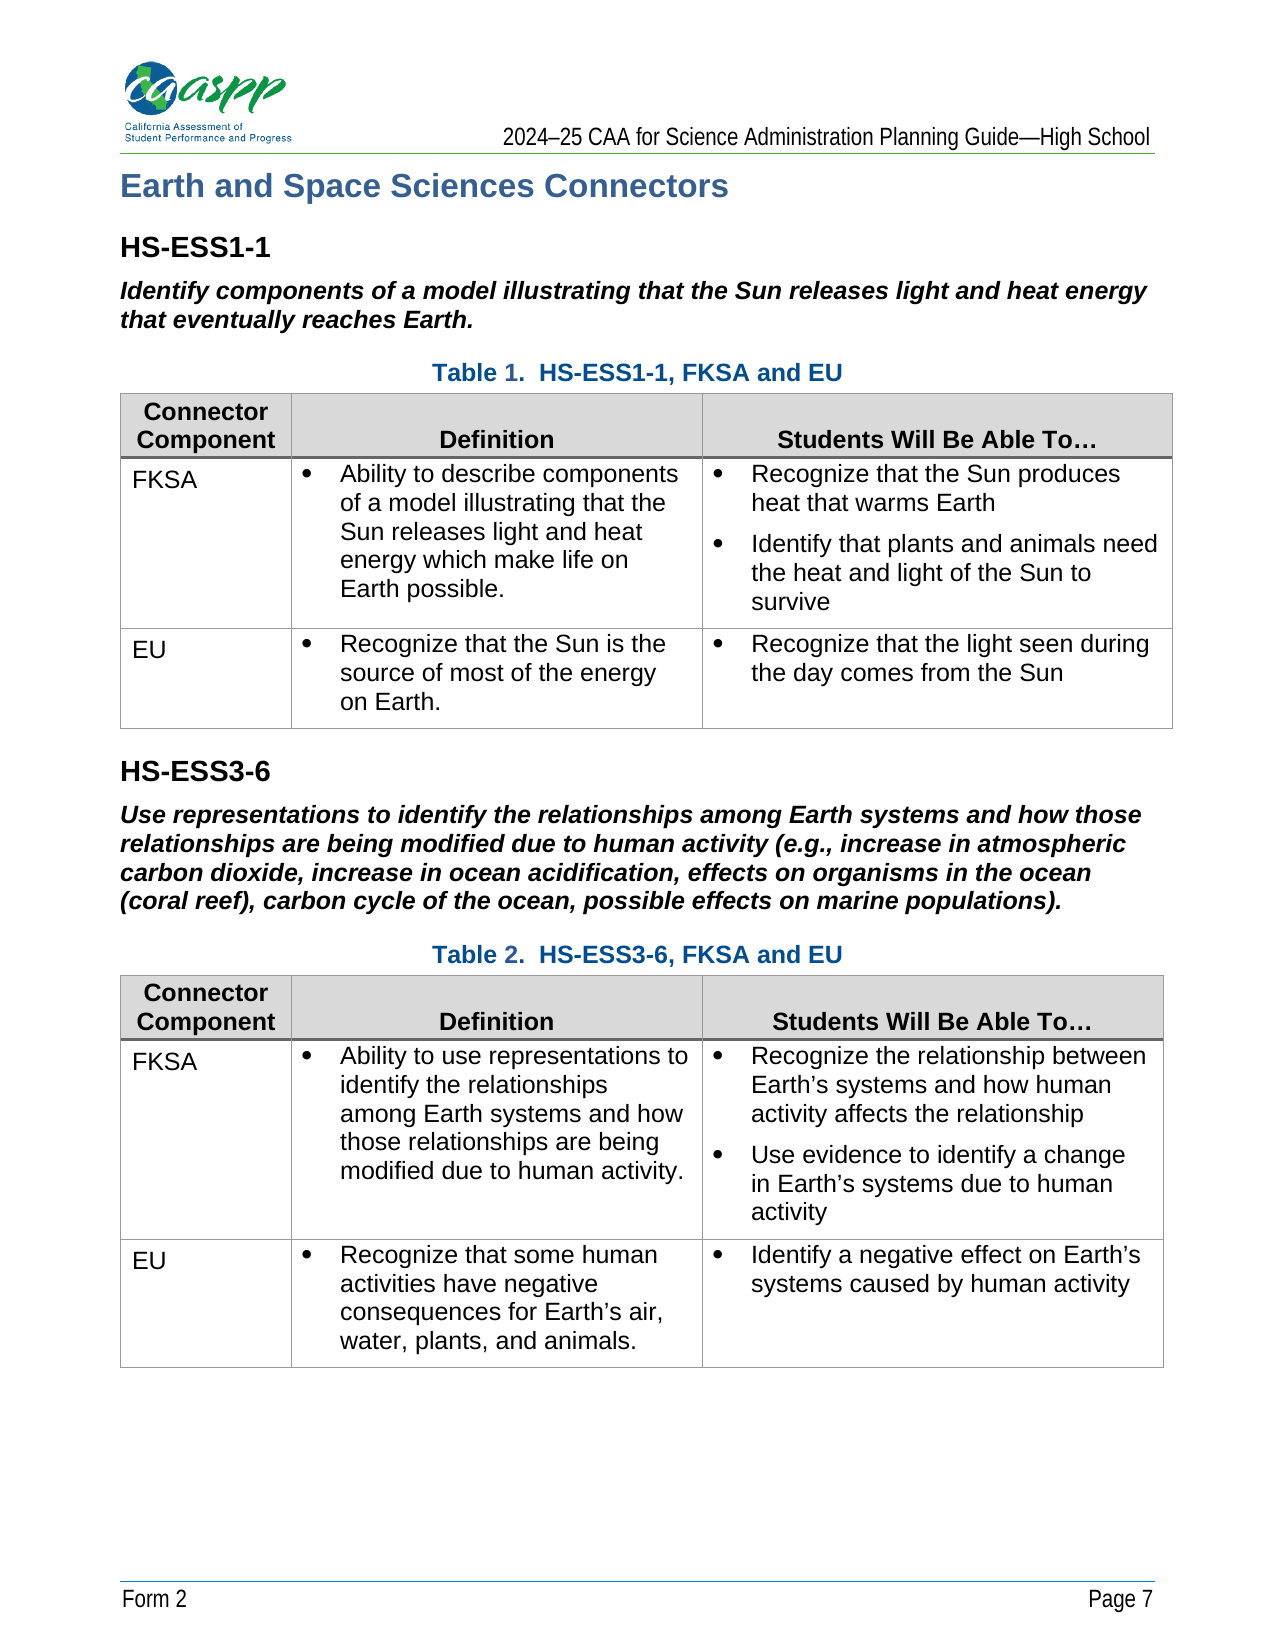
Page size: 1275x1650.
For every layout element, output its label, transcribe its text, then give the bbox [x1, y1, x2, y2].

table_cell Recognize the relationship between Earth’s systems and how human activity affects the relationship Use evidence to identify a change in Earth’s systems due to human activity [703, 1041, 1163, 1239]
table_cell Identify a negative effect on Earth’s systems caused by human activity [703, 1240, 1163, 1367]
table_header Definition [292, 976, 702, 1038]
table_header Connector Component [121, 976, 291, 1038]
table_header Connector Component [121, 394, 291, 456]
table_header Definition [292, 394, 702, 456]
table_cell Recognize that the Sun is the source of most of the energy on Earth. [292, 629, 702, 728]
subtitle HS-ESS3-6 [120, 754, 1155, 788]
table_cell Ability to describe components of a model illustrating that the Sun releases light and heat energy which make life on Earth possible. [292, 459, 702, 628]
table_cell Ability to use representations to identify the relationships among Earth systems and how those relationships are being modified due to human activity. [292, 1041, 702, 1239]
text Use representations to identify the relationships among Earth systems and how those relationships are being modified due to human activity (e.g., increase in atmospheric carbon dioxide, increase in ocean acidification, effects on organisms in the ocean (coral reef), carbon cycle of the ocean, possible effects on marine populations). [120, 800, 1155, 915]
table_header Students Will Be Able To… [703, 394, 1172, 456]
table_cell EU [121, 629, 291, 728]
table_cell EU [121, 1240, 291, 1367]
table_cell Recognize that the Sun produces heat that warms Earth Identify that plants and animals need the heat and light of the Sun to survive [703, 459, 1172, 628]
text Table 1. HS-ESS1-1, FKSA and EU [120, 358, 1155, 387]
table_header Students Will Be Able To… [703, 976, 1163, 1038]
subtitle HS-ESS1-1 [120, 230, 1155, 263]
text Identify components of a model illustrating that the Sun releases light and heat energy that eventually reaches Earth. [120, 276, 1155, 333]
subtitle Earth and Space Sciences Connectors [120, 166, 1155, 205]
table_cell FKSA [121, 459, 291, 628]
table_cell Recognize that the light seen during the day comes from the Sun [703, 629, 1172, 728]
table_cell FKSA [121, 1041, 291, 1239]
text Table 2. HS-ESS3-6, FKSA and EU [120, 940, 1155, 969]
picture [120, 60, 294, 146]
table_cell Recognize that some human activities have negative consequences for Earth’s air, water, plants, and animals. [292, 1240, 702, 1367]
